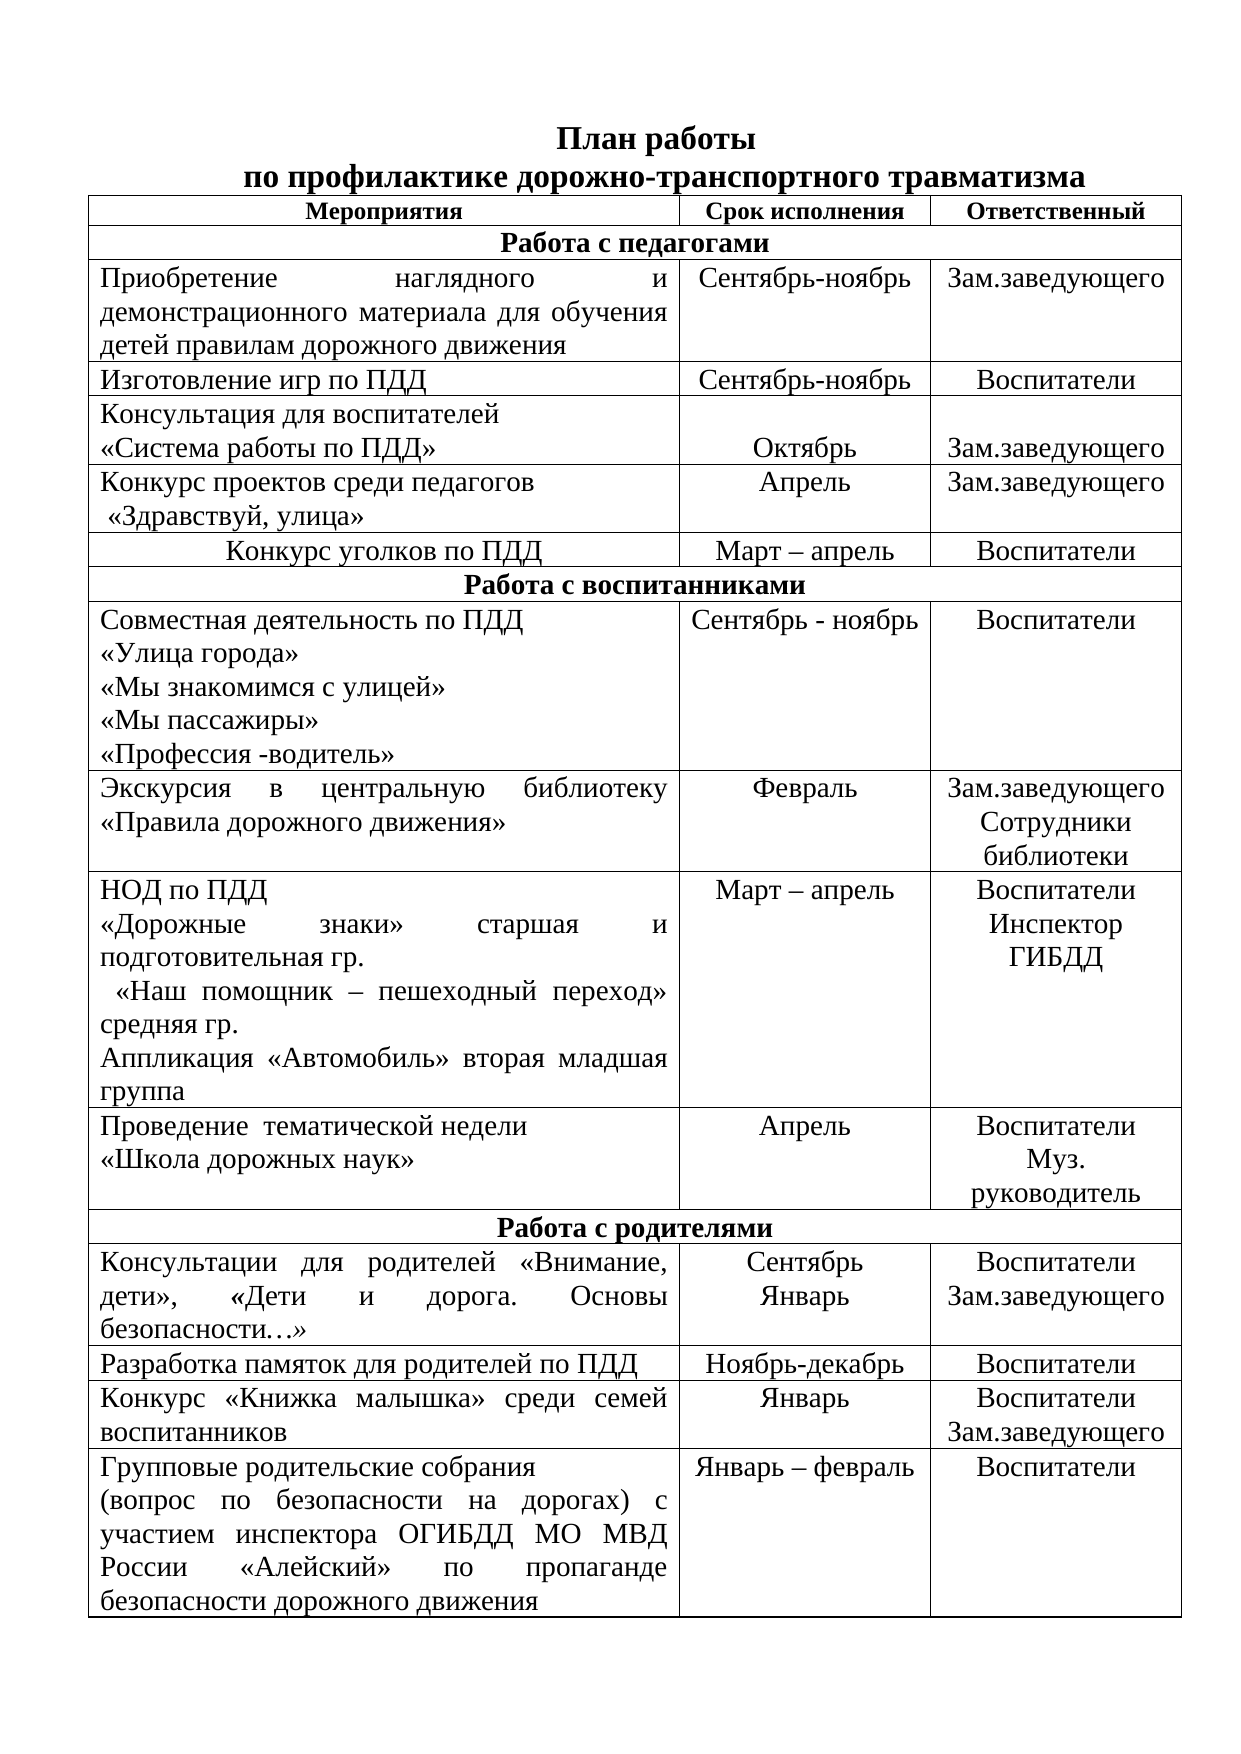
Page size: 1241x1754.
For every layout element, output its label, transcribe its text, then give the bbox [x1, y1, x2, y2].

table_cell Разработка памяток для родителей по ПДД [89, 1346, 679, 1379]
table_cell Экскурсия в центральную библиотеку «Правила дорожного движения» [89, 771, 679, 871]
table_cell Работа с воспитанниками [89, 567, 1181, 601]
table_cell Воспитатели [931, 1449, 1181, 1616]
table_cell Ноябрь-декабрь [680, 1346, 930, 1379]
table_cell Воспитатели [931, 602, 1181, 769]
table_cell Воспитатели [931, 533, 1181, 566]
table_cell Сентябрь - ноябрь [680, 602, 930, 769]
table_cell Конкурс уголков по ПДД [89, 533, 679, 566]
table_cell Конкурс проектов среди педагогов «Здравствуй, улица» [89, 465, 679, 532]
table_header Ответственный [931, 196, 1181, 224]
table_cell Работа с родителями [89, 1210, 1181, 1243]
table_cell Консультация для воспитателей «Система работы по ПДД» [89, 396, 679, 463]
table_cell Воспитатели [931, 1346, 1181, 1379]
table_cell Приобретение наглядного и демонстрационного материала для обучения детей правилам дорожного движения [89, 260, 679, 361]
table_cell Апрель [680, 465, 930, 532]
text по профилактике дорожно-транспортного травматизма [177, 156, 1152, 195]
table_cell Сентябрь-ноябрь [680, 362, 930, 395]
table_cell Зам.заведующего Сотрудники библиотеки [931, 771, 1181, 871]
table_cell НОД по ПДД «Дорожные знаки» старшая и подготовительная гр. «Наш помощник – пешеходный переход» средняя гр. Аппликация «Автомобиль» вторая младшая группа [89, 872, 679, 1107]
table_cell Совместная деятельность по ПДД «Улица города» «Мы знакомимся с улицей» «Мы пассажиры» «Профессия -водитель» [89, 602, 679, 769]
table_cell Март – апрель [680, 872, 930, 1107]
table_cell Воспитатели Зам.заведующего [931, 1244, 1181, 1345]
table_cell Январь – февраль [680, 1449, 930, 1616]
table_cell Зам.заведующего [931, 465, 1181, 532]
table_cell Изготовление игр по ПДД [89, 362, 679, 395]
table_cell Проведение тематической недели «Школа дорожных наук» [89, 1108, 679, 1209]
table_cell Воспитатели Инспектор ГИБДД [931, 872, 1181, 1107]
table_header Срок исполнения [680, 196, 930, 224]
table_cell Апрель [680, 1108, 930, 1209]
table_cell Январь [680, 1381, 930, 1448]
text План работы [177, 118, 1152, 156]
table_cell Февраль [680, 771, 930, 871]
table_cell Март – апрель [680, 533, 930, 566]
table_cell Октябрь [680, 396, 930, 463]
table_cell Конкурс «Книжка малышка» среди семей воспитанников [89, 1381, 679, 1448]
table_cell Работа с педагогами [89, 226, 1181, 259]
table_cell Воспитатели Зам.заведующего [931, 1381, 1181, 1448]
table_cell Сентябрь-ноябрь [680, 260, 930, 361]
table_cell Сентябрь Январь [680, 1244, 930, 1345]
table_cell Воспитатели [931, 362, 1181, 395]
table_cell Зам.заведующего [931, 260, 1181, 361]
table_header Мероприятия [89, 196, 679, 224]
table_cell Воспитатели Муз. руководитель [931, 1108, 1181, 1209]
table_cell Зам.заведующего [931, 396, 1181, 463]
table_cell Групповые родительские собрания (вопрос по безопасности на дорогах) с участием инспектора ОГИБДД МО МВД России «Алейский» по пропаганде безопасности дорожного движения [89, 1449, 679, 1616]
table_cell Консультации для родителей «Внимание, дети», «Дети и дорога. Основы безопасности…» [89, 1244, 679, 1345]
